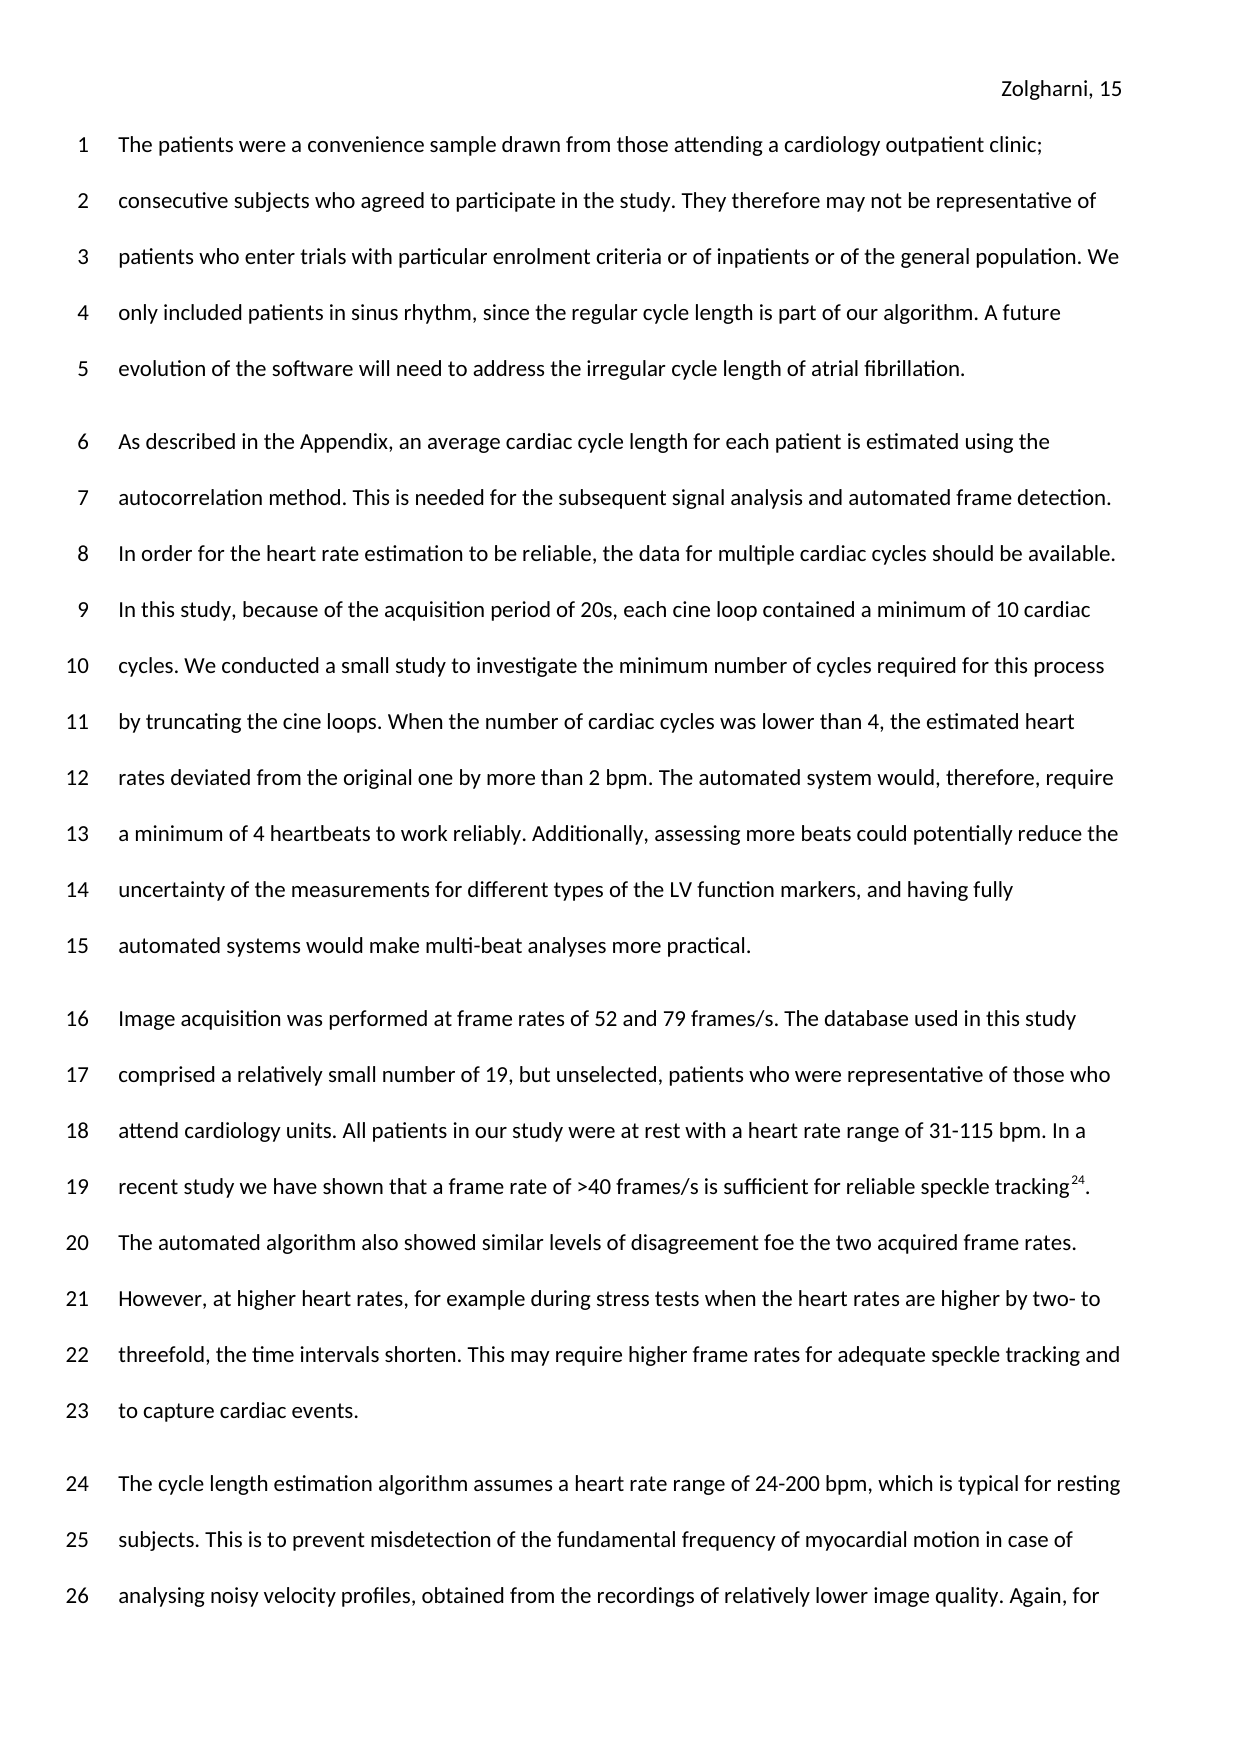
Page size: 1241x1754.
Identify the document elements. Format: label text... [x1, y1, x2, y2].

text The patients were a convenience sample drawn from those attending a cardiology outpatient clinic; consecutive subjects who agreed to participate in the study. They therefore may not be representative of patients who enter trials with particular enrolment criteria or of inpatients or of the general population. We only included patients in sinus rhythm, since the regular cycle length is part of our algorithm. A future evolution of the software will need to address the irregular cycle length of atrial fibrillation. [118, 130, 1122, 382]
text Image acquisition was performed at frame rates of 52 and 79 frames/s. The database used in this study comprised a relatively small number of 19, but unselected, patients who were representative of those who attend cardiology units. All patients in our study were at rest with a heart rate range of 31-115 bpm. In a recent study we have shown that a frame rate of >40 frames/s is sufficient for reliable speckle tracking24. The automated algorithm also showed similar levels of disagreement foe the two acquired frame rates. However, at higher heart rates, for example during stress tests when the heart rates are higher by two- to threefold, the time intervals shorten. This may require higher frame rates for adequate speckle tracking and to capture cardiac events. [118, 1004, 1122, 1424]
text As described in the Appendix, an average cardiac cycle length for each patient is estimated using the autocorrelation method. This is needed for the subsequent signal analysis and automated frame detection. In order for the heart rate estimation to be reliable, the data for multiple cardiac cycles should be available. In this study, because of the acquisition period of 20s, each cine loop contained a minimum of 10 cardiac cycles. We conducted a small study to investigate the minimum number of cycles required for this process by truncating the cine loops. When the number of cardiac cycles was lower than 4, the estimated heart rates deviated from the original one by more than 2 bpm. The automated system would, therefore, require a minimum of 4 heartbeats to work reliably. Additionally, assessing more beats could potentially reduce the uncertainty of the measurements for different types of the LV function markers, and having fully automated systems would make multi-beat analyses more practical. [118, 427, 1122, 959]
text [118, 1469, 1122, 1609]
